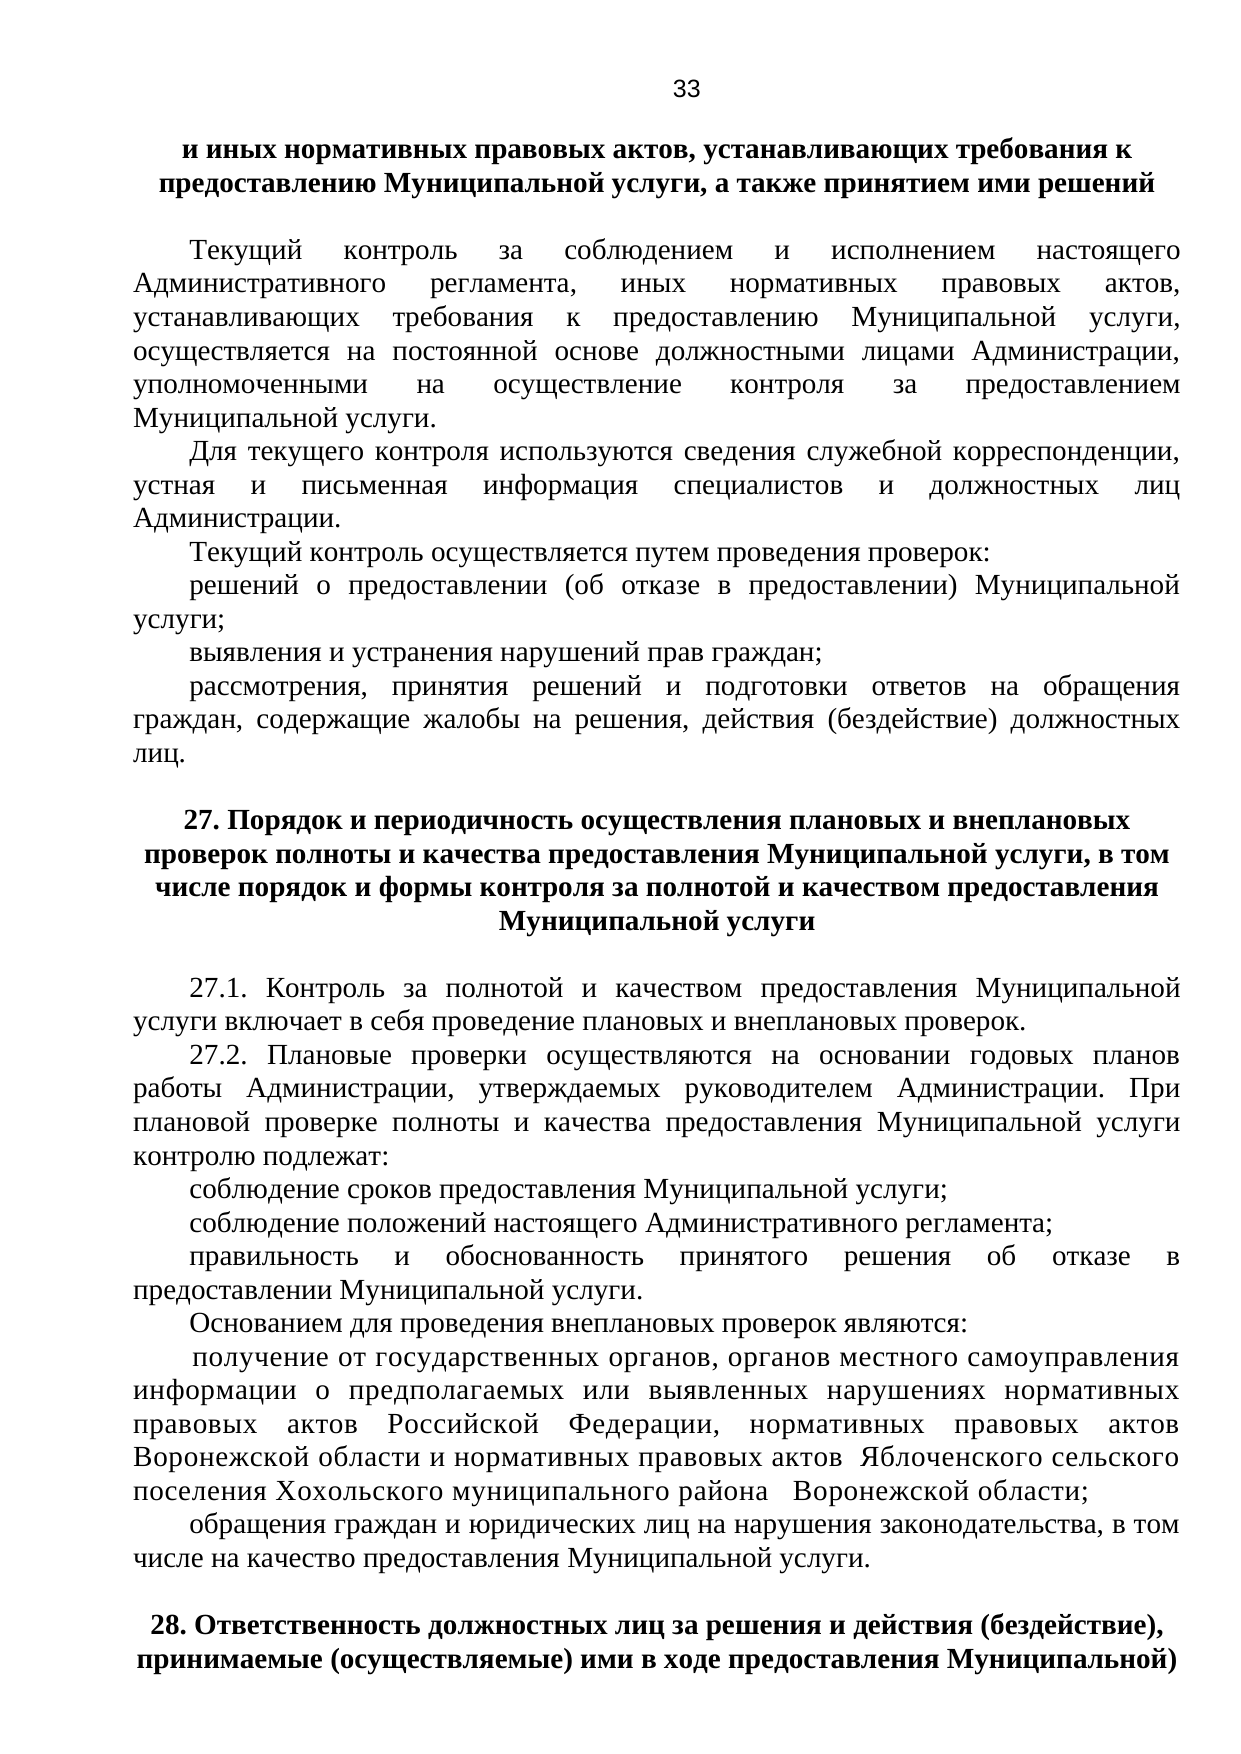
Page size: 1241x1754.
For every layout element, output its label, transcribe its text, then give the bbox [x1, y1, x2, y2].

text рассмотрения, принятия решений и подготовки ответов на обращения граждан, содержащие жалобы на решения, действия (бездействие) должностных лиц. [133, 668, 1181, 769]
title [133, 131, 1181, 198]
title 27. Порядок и периодичность осуществления плановых и внеплановых проверок полноты и качества предоставления Муниципальной услуги, в том числе порядок и формы контроля за полнотой и качеством предоставления Муниципальной услуги [133, 802, 1181, 936]
text Текущий контроль осуществляется путем проведения проверок: [133, 534, 1181, 567]
text Текущий контроль за соблюдением и исполнением настоящего Административного регламента, иных нормативных правовых актов, устанавливающих требования к предоставлению Муниципальной услуги, осуществляется на постоянной основе должностными лицами Администрации, уполномоченными на осуществление контроля за предоставлением Муниципальной услуги. [133, 232, 1181, 433]
text обращения граждан и юридических лиц на нарушения законодательства, в том числе на качество предоставления Муниципальной услуги. [133, 1507, 1181, 1574]
text получение от государственных органов, органов местного самоуправления информации о предполагаемых или выявленных нарушениях нормативных правовых актов Российской Федерации, нормативных правовых актов Воронежской области и нормативных правовых актов Яблоченского сельского поселения Хохольского муниципального района Воронежской области; [133, 1339, 1181, 1507]
text правильность и обоснованность принятого решения об отказе в предоставлении Муниципальной услуги. [133, 1238, 1181, 1305]
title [133, 1607, 1181, 1674]
text 27.1. Контроль за полнотой и качеством предоставления Муниципальной услуги включает в себя проведение плановых и внеплановых проверок. [133, 970, 1181, 1037]
text Для текущего контроля используются сведения служебной корреспонденции, устная и письменная информация специалистов и должностных лиц Администрации. [133, 433, 1181, 534]
text соблюдение сроков предоставления Муниципальной услуги; [133, 1171, 1181, 1205]
text Основанием для проведения внеплановых проверок являются: [133, 1305, 1181, 1339]
text выявления и устранения нарушений прав граждан; [133, 634, 1181, 668]
text 27.2. Плановые проверки осуществляются на основании годовых планов работы Администрации, утверждаемых руководителем Администрации. При плановой проверке полноты и качества предоставления Муниципальной услуги контролю подлежат: [133, 1037, 1181, 1171]
text соблюдение положений настоящего Административного регламента; [133, 1205, 1181, 1238]
text решений о предоставлении (об отказе в предоставлении) Муниципальной услуги; [133, 567, 1181, 634]
